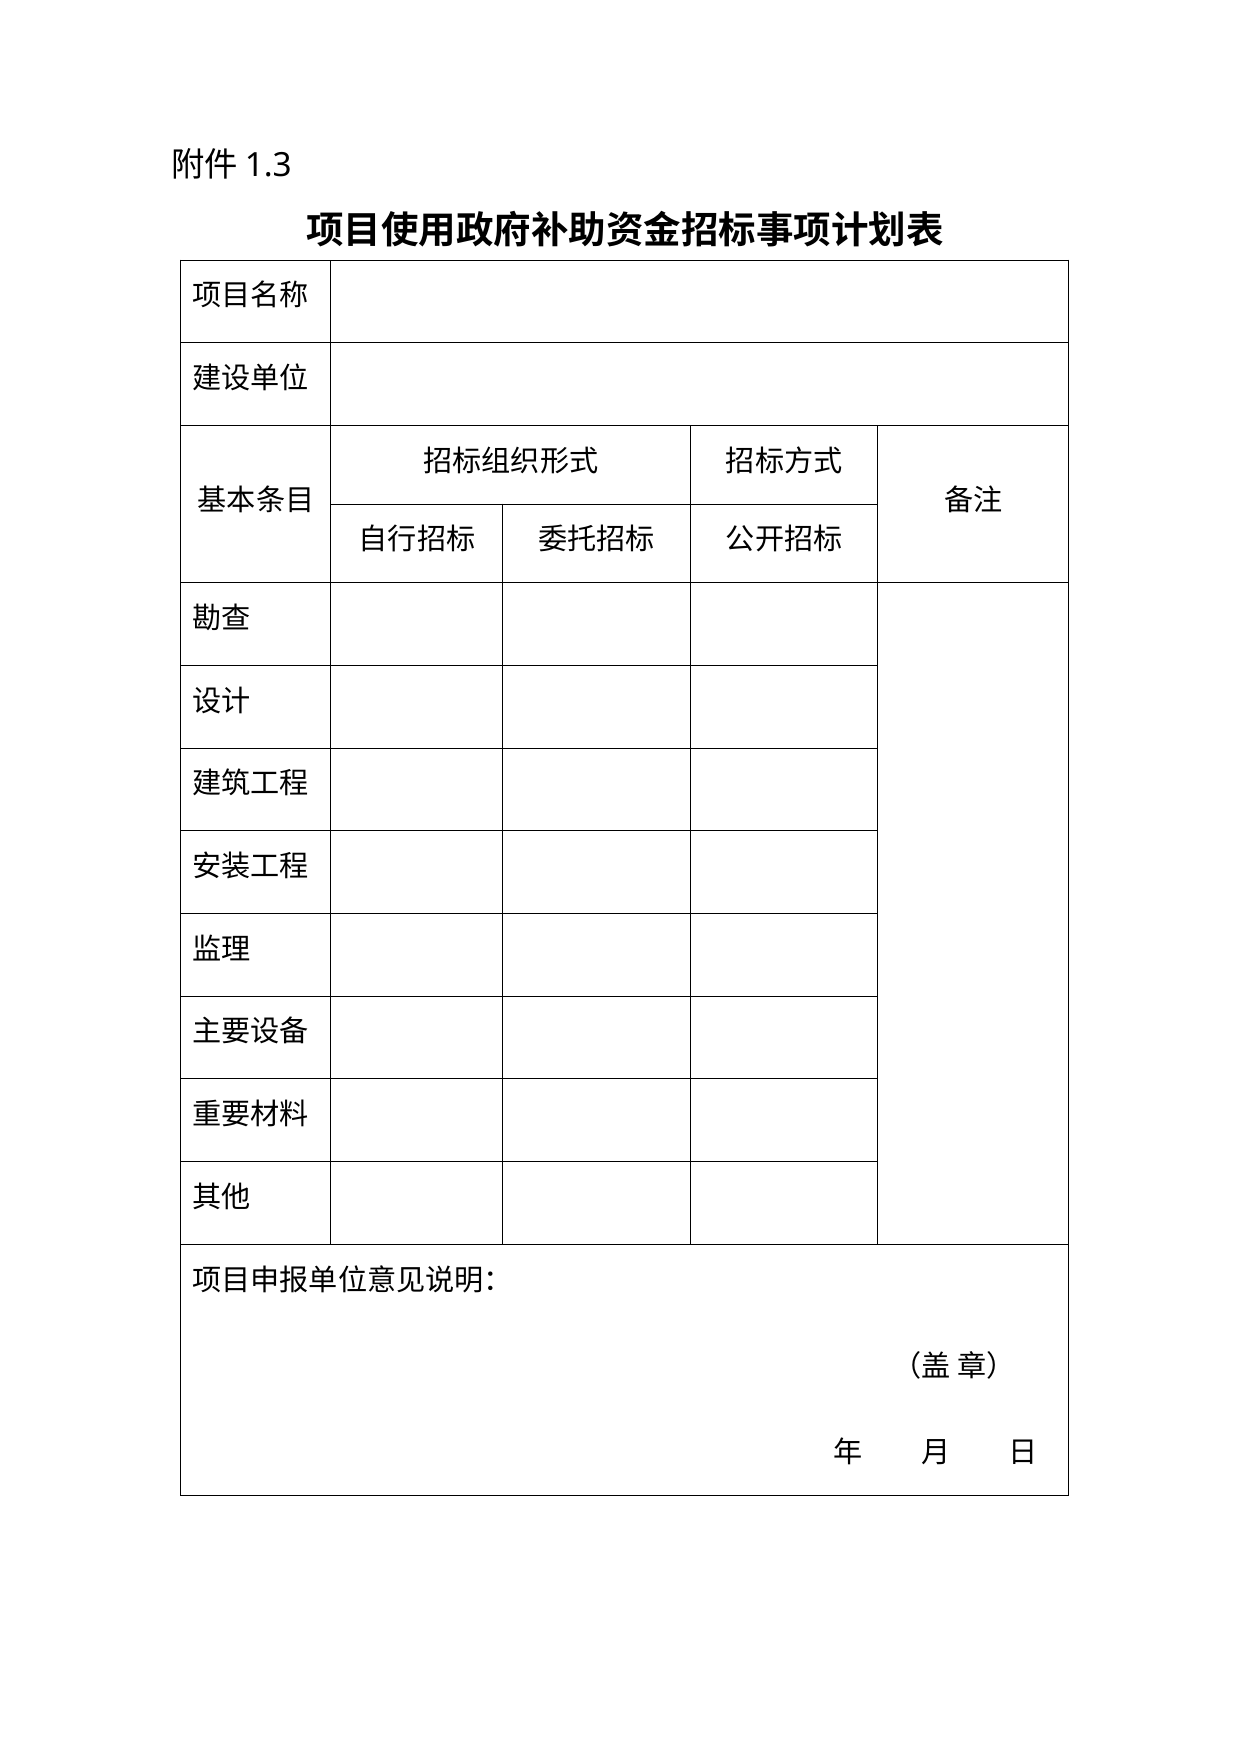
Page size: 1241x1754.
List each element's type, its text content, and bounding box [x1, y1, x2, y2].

table_cell [691, 749, 877, 830]
table_cell [331, 583, 502, 665]
table_cell 勘查 [181, 583, 330, 665]
table_cell [331, 914, 502, 996]
table_cell 备注 [878, 426, 1068, 582]
table_cell 招标组织形式 [331, 426, 690, 503]
table_cell [331, 749, 502, 830]
table_header [331, 261, 1068, 342]
table_cell [331, 1079, 502, 1161]
table_cell [503, 1162, 690, 1244]
table_cell 委托招标 [503, 505, 690, 582]
table_cell 建筑工程 [181, 749, 330, 830]
table_cell 设计 [181, 666, 330, 747]
table_cell [691, 831, 877, 913]
table_cell [503, 1079, 690, 1161]
table_cell 公开招标 [691, 505, 877, 582]
table_cell [503, 831, 690, 913]
table_cell 基本条目 [181, 426, 330, 582]
table_cell [503, 914, 690, 996]
table_cell 重要材料 [181, 1079, 330, 1161]
table_cell [878, 583, 1068, 1244]
table_cell [691, 997, 877, 1078]
table_cell 建设单位 [181, 343, 330, 425]
table_cell [331, 997, 502, 1078]
table_cell 监理 [181, 914, 330, 996]
table_cell [503, 583, 690, 665]
table_cell 自行招标 [331, 505, 502, 582]
table_cell 招标方式 [691, 426, 877, 503]
table_cell [691, 914, 877, 996]
table_cell [691, 1162, 877, 1244]
text 附件1.3 [171, 129, 1078, 194]
table_cell [331, 831, 502, 913]
table_cell [691, 1079, 877, 1161]
table_header 项目名称 [181, 261, 330, 342]
text 项目使用政府补助资金招标事项计划表 [171, 194, 1078, 259]
table_cell [691, 666, 877, 747]
table_cell [503, 749, 690, 830]
table_cell [503, 666, 690, 747]
table_cell [331, 1162, 502, 1244]
table_cell [331, 343, 1068, 425]
table_cell [331, 666, 502, 747]
table_cell 其他 [181, 1162, 330, 1244]
table_cell 项目申报单位意见说明： （盖 章） 年 月 日 [181, 1245, 1068, 1494]
table_cell [691, 583, 877, 665]
table_cell 安装工程 [181, 831, 330, 913]
table_cell [503, 997, 690, 1078]
table_cell 主要设备 [181, 997, 330, 1078]
